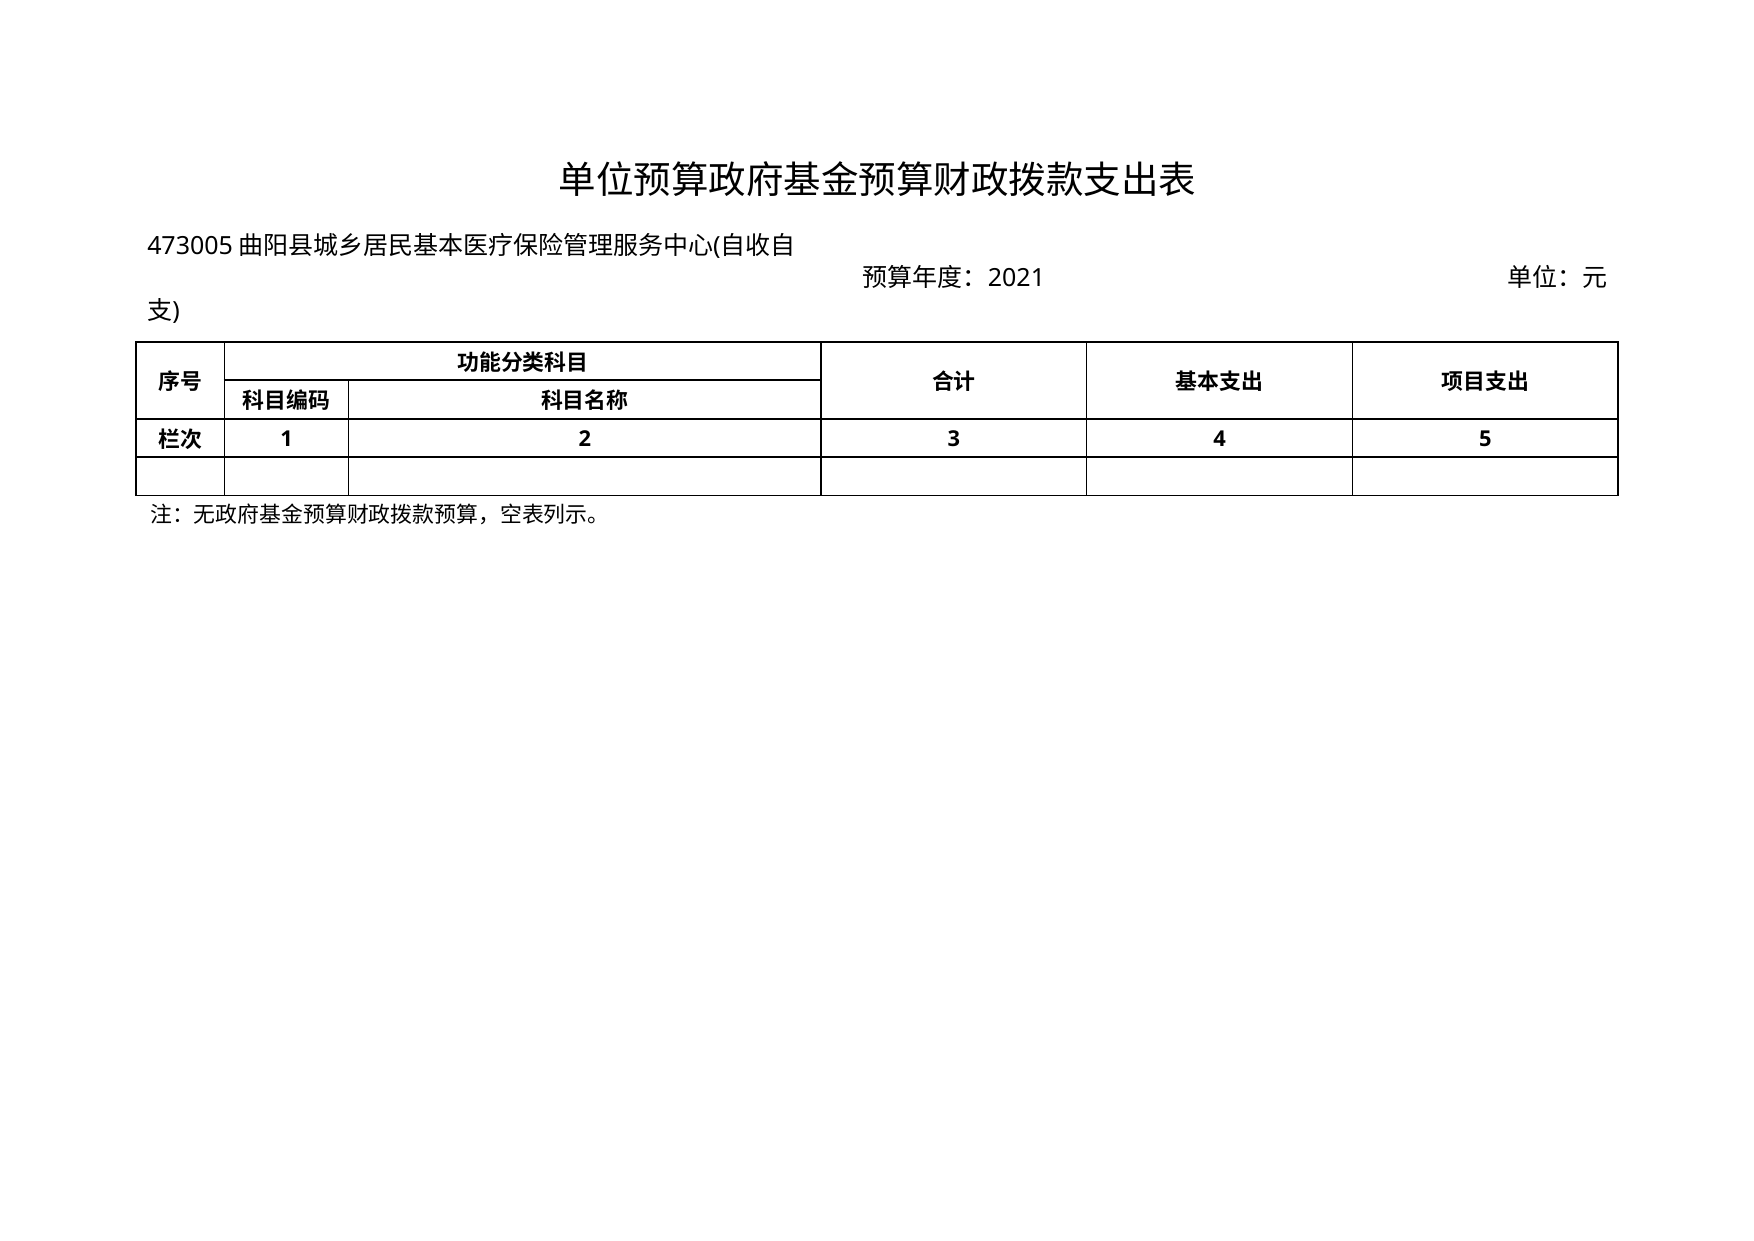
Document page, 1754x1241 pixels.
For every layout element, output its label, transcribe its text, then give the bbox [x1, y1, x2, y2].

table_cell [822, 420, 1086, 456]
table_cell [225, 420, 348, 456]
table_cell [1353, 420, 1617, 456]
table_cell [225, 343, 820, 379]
text 注：无政府基金预算财政拨款预算，空表列示。 [106, 496, 1648, 529]
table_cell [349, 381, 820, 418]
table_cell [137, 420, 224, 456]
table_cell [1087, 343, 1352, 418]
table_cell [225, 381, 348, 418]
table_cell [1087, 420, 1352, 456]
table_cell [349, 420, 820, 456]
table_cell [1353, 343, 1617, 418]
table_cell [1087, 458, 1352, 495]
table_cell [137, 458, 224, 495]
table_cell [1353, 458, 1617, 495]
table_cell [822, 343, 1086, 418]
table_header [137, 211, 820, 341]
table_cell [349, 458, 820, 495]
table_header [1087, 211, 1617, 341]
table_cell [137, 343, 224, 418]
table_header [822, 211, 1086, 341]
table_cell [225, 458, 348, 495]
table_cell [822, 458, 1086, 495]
text 单位预算政府基金预算财政拨款支出表 [106, 144, 1648, 209]
